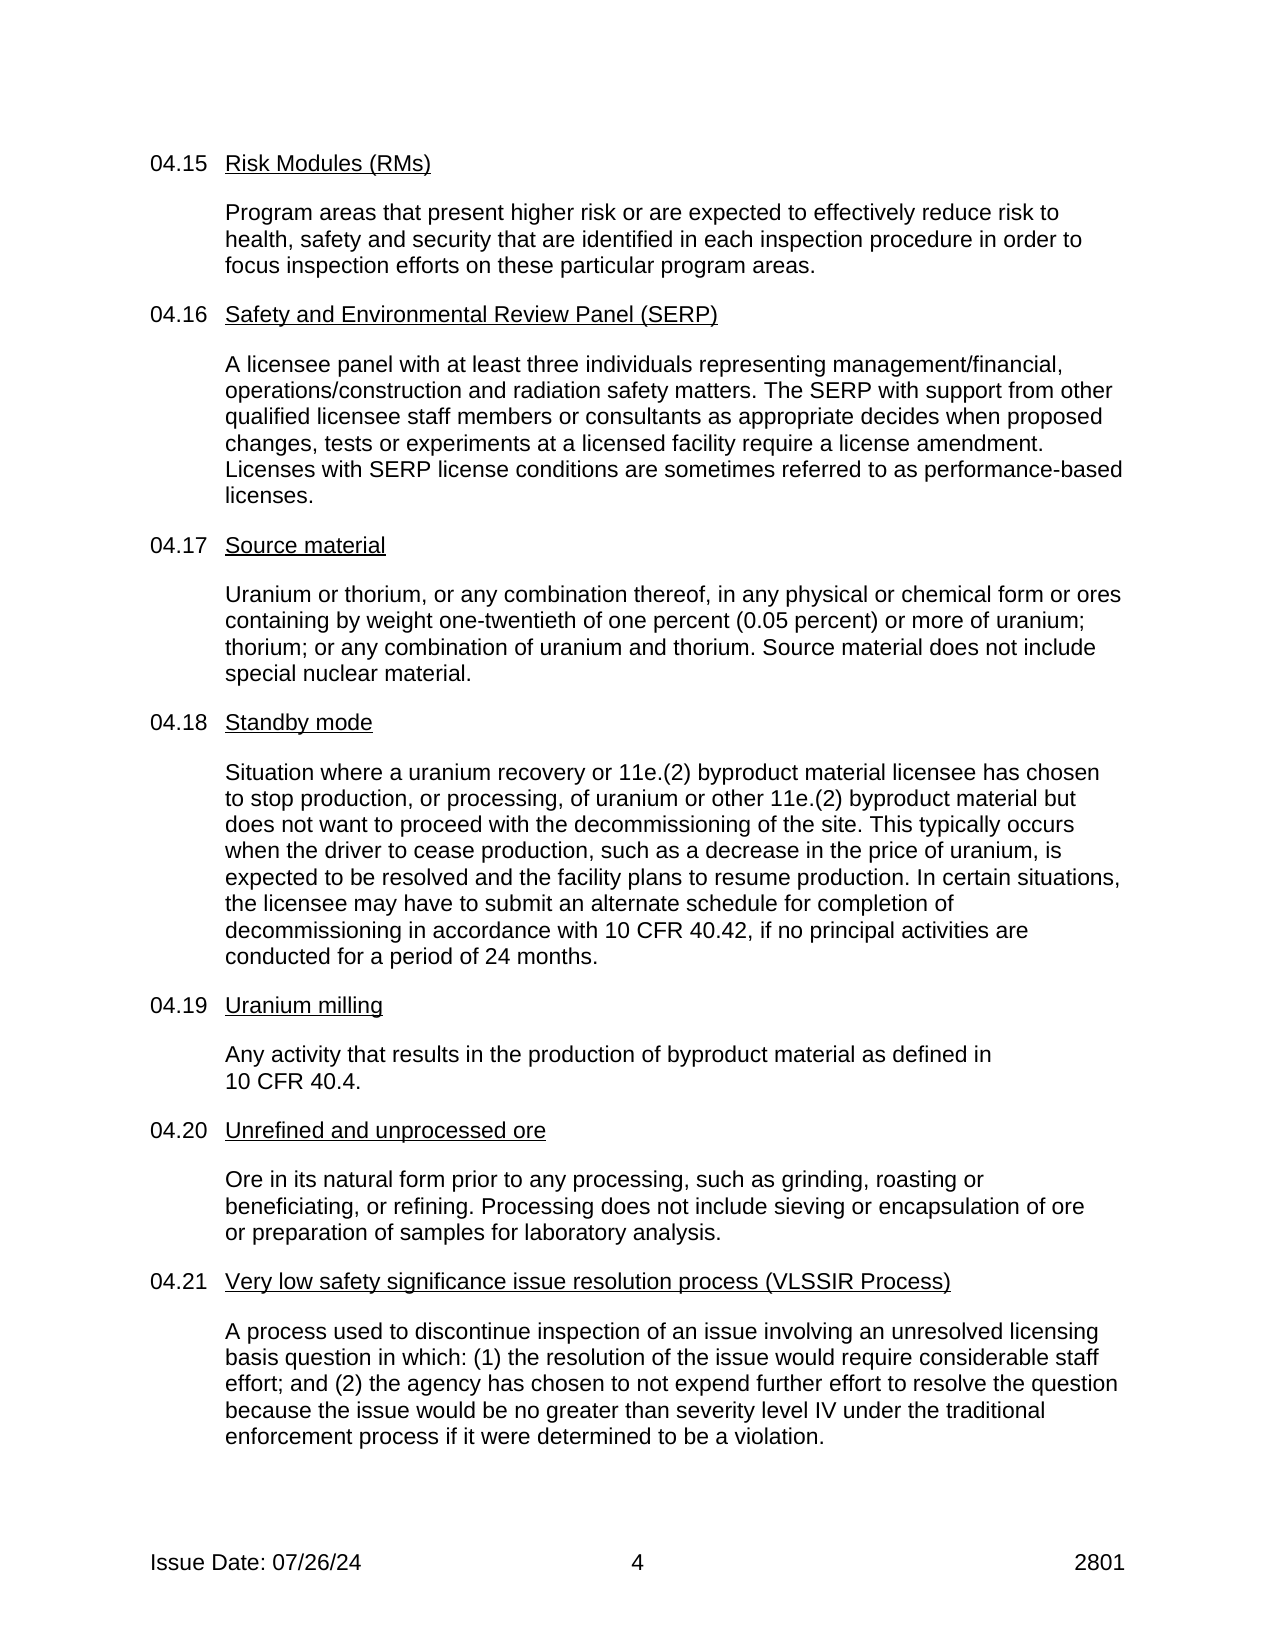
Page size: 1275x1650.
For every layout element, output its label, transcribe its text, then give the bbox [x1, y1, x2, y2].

text A licensee panel with at least three individuals representing management/financial, operations/construction and radiation safety matters. The SERP with support from other qualified licensee staff members or consultants as appropriate decides when proposed changes, tests or experiments at a licensed facility require a license amendment. Licenses with SERP license conditions are sometimes referred to as performance-based licenses. [225, 351, 1125, 509]
text 04.17 Source material [150, 532, 1125, 558]
text 04.15 Risk Modules (RMs) [150, 150, 1125, 176]
text Uranium or thorium, or any combination thereof, in any physical or chemical form or ores containing by weight one-twentieth of one percent (0.05 percent) or more of uranium; thorium; or any combination of uranium and thorium. Source material does not include special nuclear material. [225, 581, 1125, 686]
text 04.16 Safety and Environmental Review Panel (SERP) [150, 301, 1125, 328]
text A process used to discontinue inspection of an issue involving an unresolved licensing basis question in which: (1) the resolution of the issue would require considerable staff effort; and (2) the agency has chosen to not expend further effort to resolve the question because the issue would be no greater than severity level IV under the traditional enforcement process if it were determined to be a violation. [225, 1318, 1125, 1449]
text 04.20 Unrefined and unprocessed ore [150, 1117, 1125, 1143]
text Any activity that results in the production of byproduct material as defined in 10 CFR 40.4. [225, 1041, 1125, 1094]
text Program areas that present higher risk or are expected to effectively reduce risk to health, safety and security that are identified in each inspection procedure in order to focus inspection efforts on these particular program areas. [225, 199, 1125, 278]
text 04.21 Very low safety significance issue resolution process (VLSSIR Process) [150, 1268, 1125, 1295]
text Ore in its natural form prior to any processing, such as grinding, roasting or beneficiating, or refining. Processing does not include sieving or encapsulation of ore or preparation of samples for laboratory analysis. [225, 1166, 1125, 1245]
text Situation where a uranium recovery or 11e.(2) byproduct material licensee has chosen to stop production, or processing, of uranium or other 11e.(2) byproduct material but does not want to proceed with the decommissioning of the site. This typically occurs when the driver to cease production, such as a decrease in the price of uranium, is expected to be resolved and the facility plans to resume production. In certain situations, the licensee may have to submit an alternate schedule for completion of decommissioning in accordance with 10 CFR 40.42, if no principal activities are conducted for a period of 24 months. [225, 758, 1125, 969]
text 04.18 Standby mode [150, 709, 1125, 736]
text 04.19 Uranium milling [150, 992, 1125, 1018]
